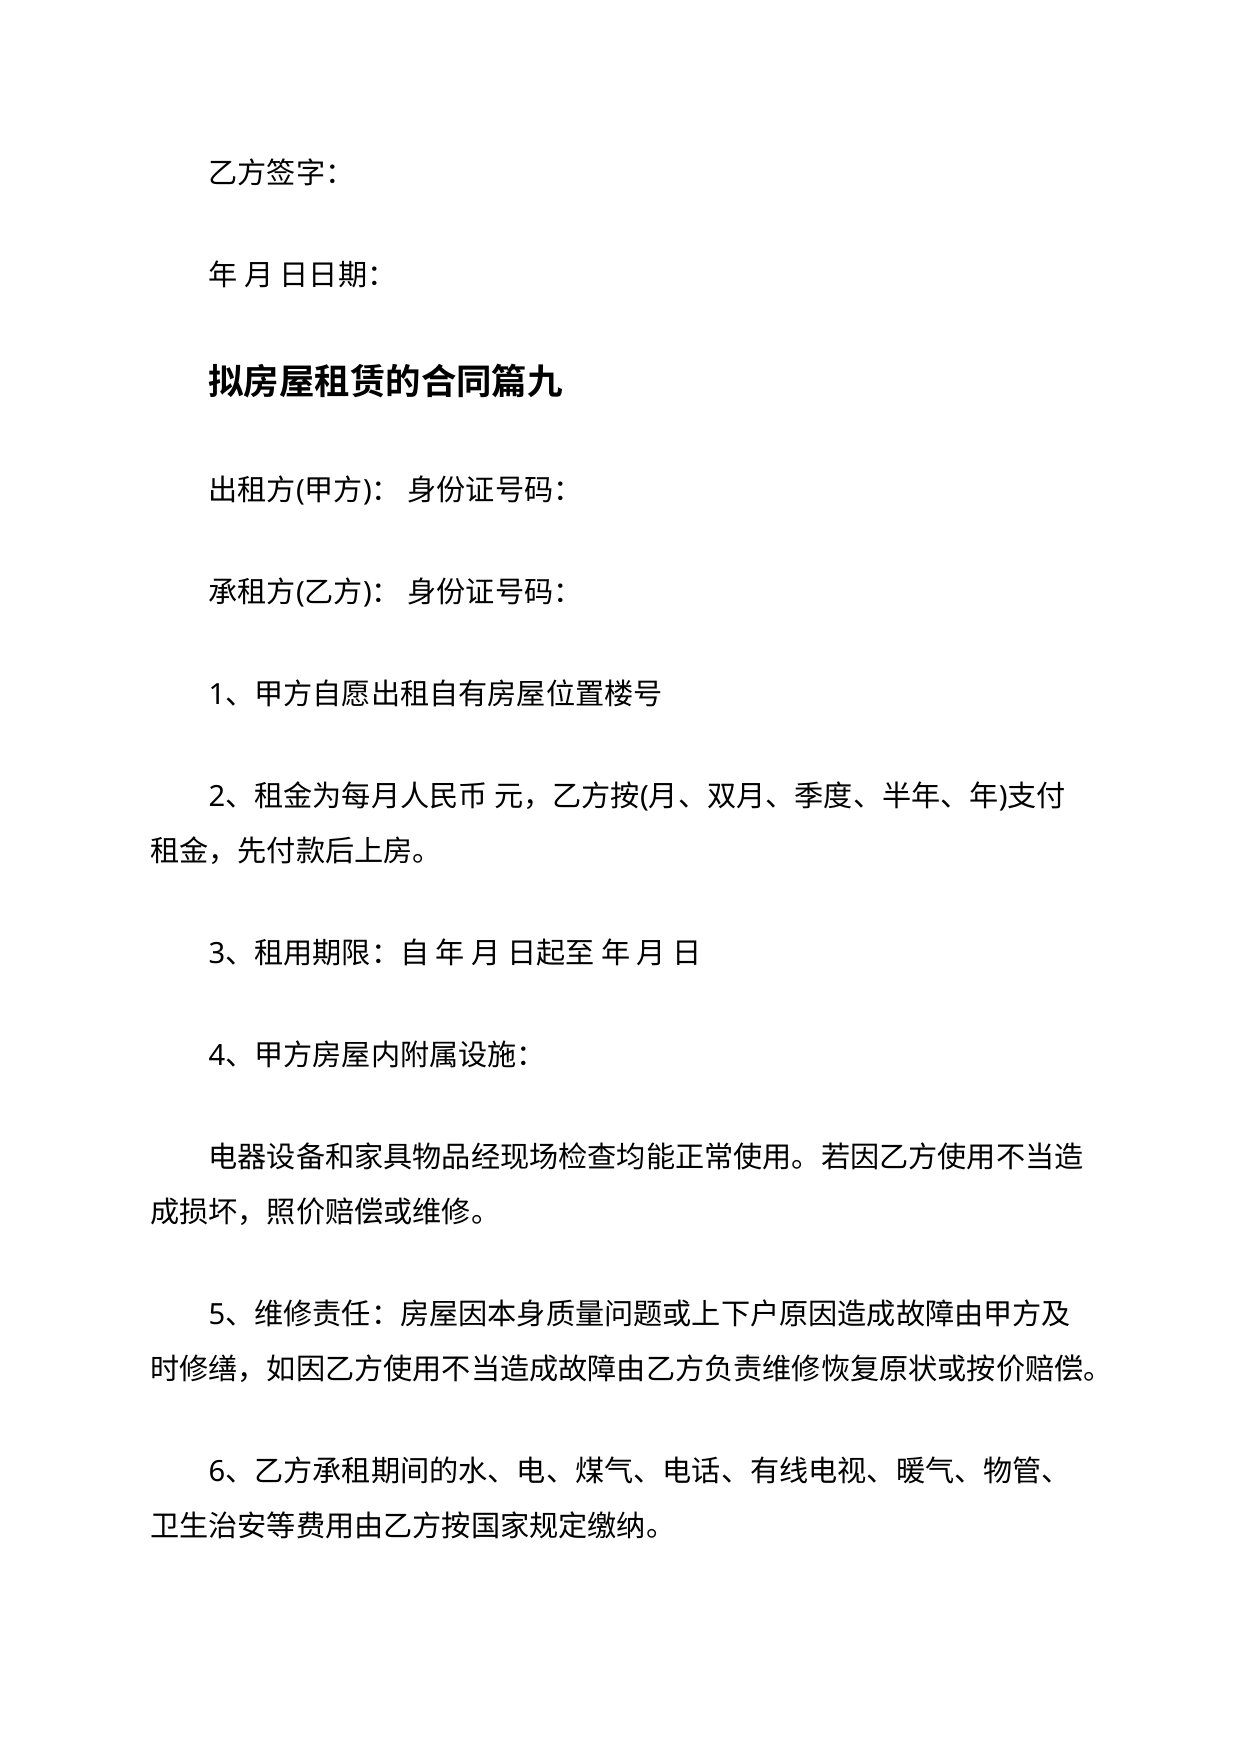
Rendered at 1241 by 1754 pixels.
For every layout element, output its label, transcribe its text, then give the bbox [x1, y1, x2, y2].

text 电器设备和家具物品经现场检查均能正常使用。若因乙方使用不当造成损坏，照价赔偿或维修。 [150, 1134, 1090, 1231]
text 6、乙方承租期间的水、电、煤气、电话、有线电视、暖气、物管、卫生治安等费用由乙方按国家规定缴纳。 [150, 1447, 1090, 1544]
text 年 月 日日期： [150, 252, 1090, 294]
text 拟房屋租赁的合同篇九 [150, 353, 1090, 405]
text 2、租金为每月人民币 元，乙方按(月、双月、季度、半年、年)支付租金，先付款后上房。 [150, 773, 1090, 870]
text 5、维修责任：房屋因本身质量问题或上下户原因造成故障由甲方及时修缮，如因乙方使用不当造成故障由乙方负责维修恢复原状或按价赔偿。 [150, 1290, 1090, 1388]
text 出租方(甲方)： 身份证号码： [150, 467, 1090, 509]
text 3、租用期限：自 年 月 日起至 年 月 日 [150, 930, 1090, 972]
text 4、甲方房屋内附属设施： [150, 1032, 1090, 1074]
text 乙方签字： [150, 150, 1090, 192]
text 承租方(乙方)： 身份证号码： [150, 569, 1090, 611]
text 1、甲方自愿出租自有房屋位置楼号 [150, 671, 1090, 713]
